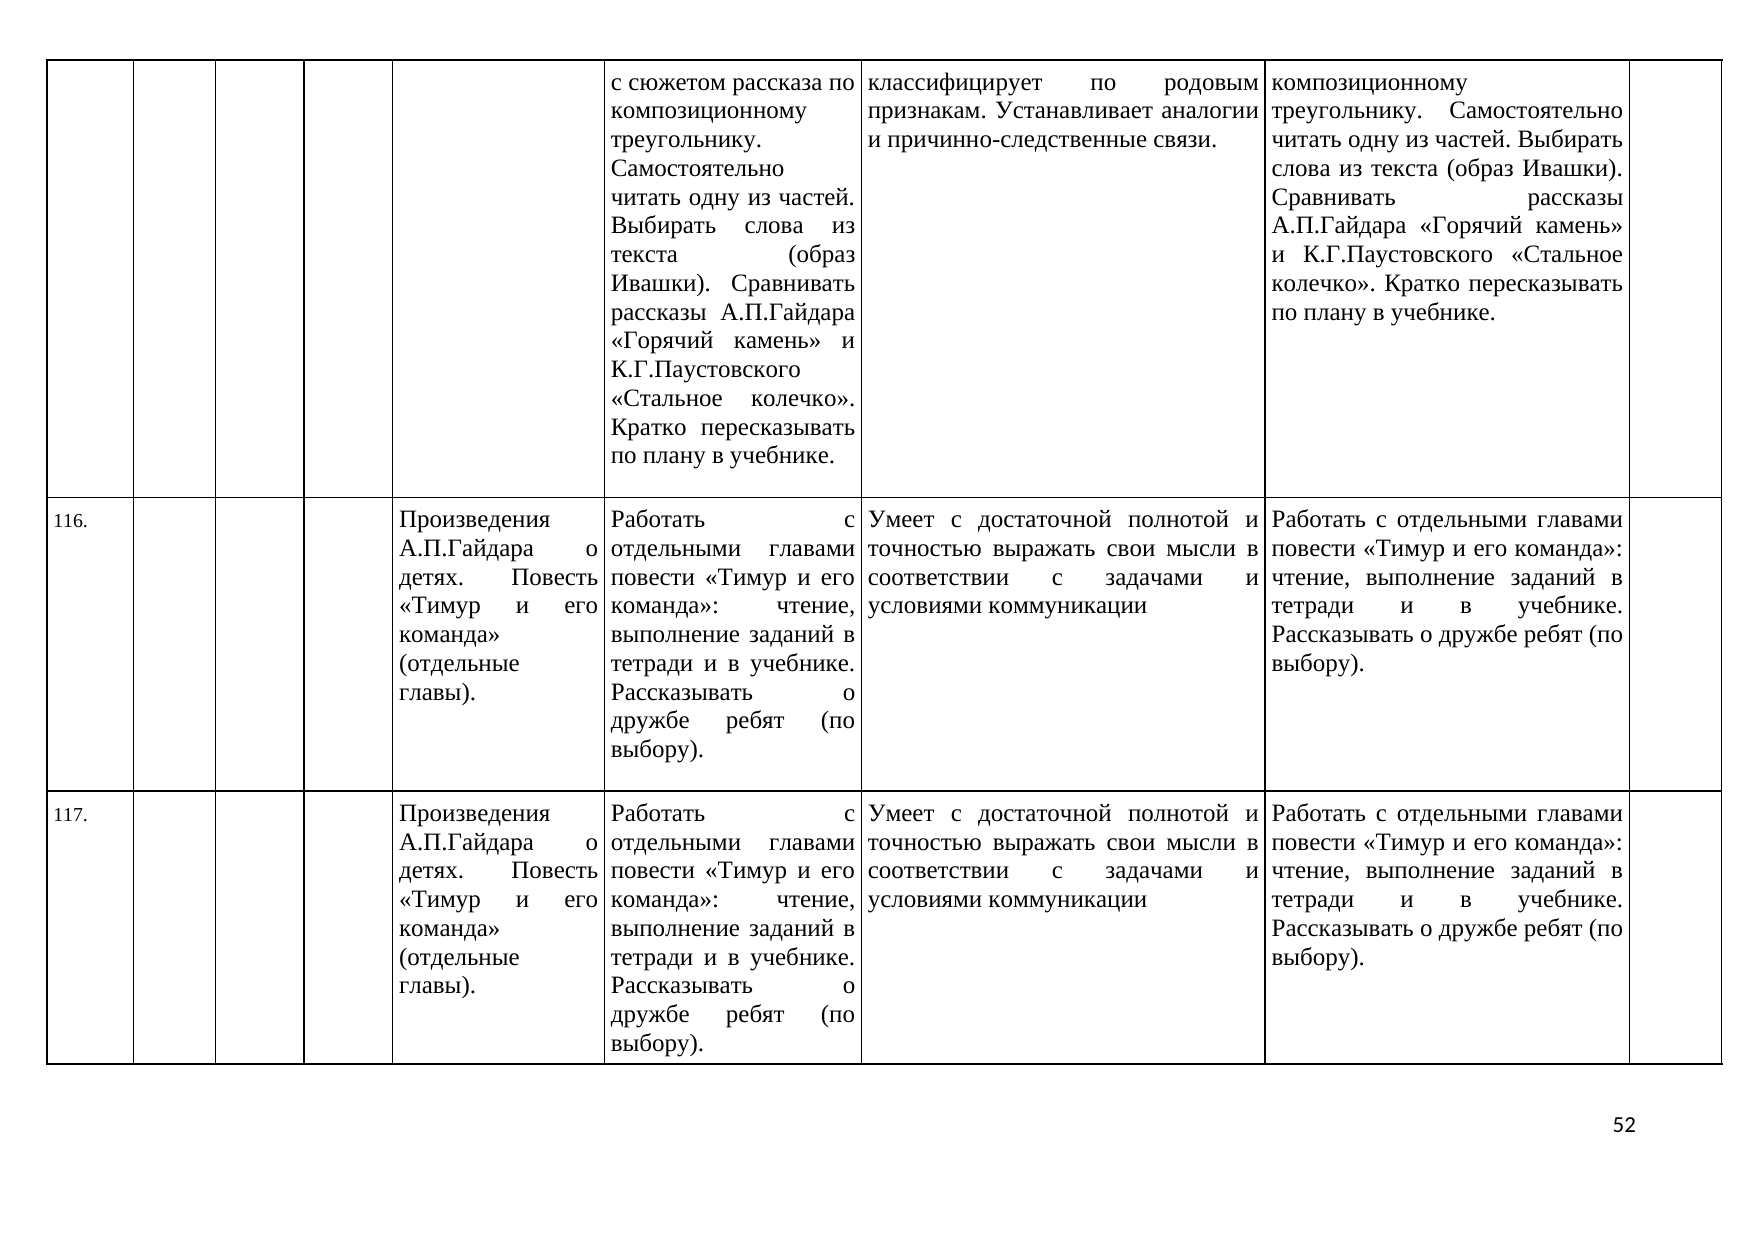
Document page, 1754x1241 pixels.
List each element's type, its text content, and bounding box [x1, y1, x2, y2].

table_cell [305, 498, 392, 790]
table_cell [134, 498, 215, 790]
table_cell Умеет с достаточной полнотой и точностью выражать свои мысли в соответствии с задачами и условиями коммуникации [862, 498, 1264, 790]
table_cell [862, 61, 1264, 496]
table_cell [48, 792, 133, 1063]
table_cell [134, 792, 215, 1063]
table_cell [48, 61, 133, 496]
table_cell [305, 792, 392, 1063]
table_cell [605, 61, 861, 496]
table_cell Работать с отдельными главами повести «Тимур и его команда»: чтение, выполнение заданий в тетради и в учебнике. Рассказывать о дружбе ребят (по выбору). [1266, 498, 1629, 790]
table_cell [1630, 792, 1721, 1063]
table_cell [1266, 61, 1629, 496]
table_cell Произведения А.П.Гайдара о детях. Повесть «Тимур и его команда» (отдельные главы). [393, 498, 604, 790]
table_cell [216, 61, 303, 496]
table_cell [1630, 61, 1721, 496]
table_cell [134, 61, 215, 496]
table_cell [393, 61, 604, 496]
table_cell [216, 498, 303, 790]
table_cell [305, 61, 392, 496]
table_cell [48, 498, 133, 790]
table_cell Произведения А.П.Гайдара о детях. Повесть «Тимур и его команда» (отдельные главы). [393, 792, 604, 1063]
table_cell [1630, 498, 1721, 790]
table_cell Умеет с достаточной полнотой и точностью выражать свои мысли в соответствии с задачами и условиями коммуникации [862, 792, 1264, 1063]
table_cell Работать с отдельными главами повести «Тимур и его команда»: чтение, выполнение заданий в тетради и в учебнике. Рассказывать о дружбе ребят (по выбору). [605, 792, 861, 1063]
table_cell Работать с отдельными главами повести «Тимур и его команда»: чтение, выполнение заданий в тетради и в учебнике. Рассказывать о дружбе ребят (по выбору). [605, 498, 861, 790]
table_cell Работать с отдельными главами повести «Тимур и его команда»: чтение, выполнение заданий в тетради и в учебнике. Рассказывать о дружбе ребят (по выбору). [1266, 792, 1629, 1063]
table_cell [216, 792, 303, 1063]
